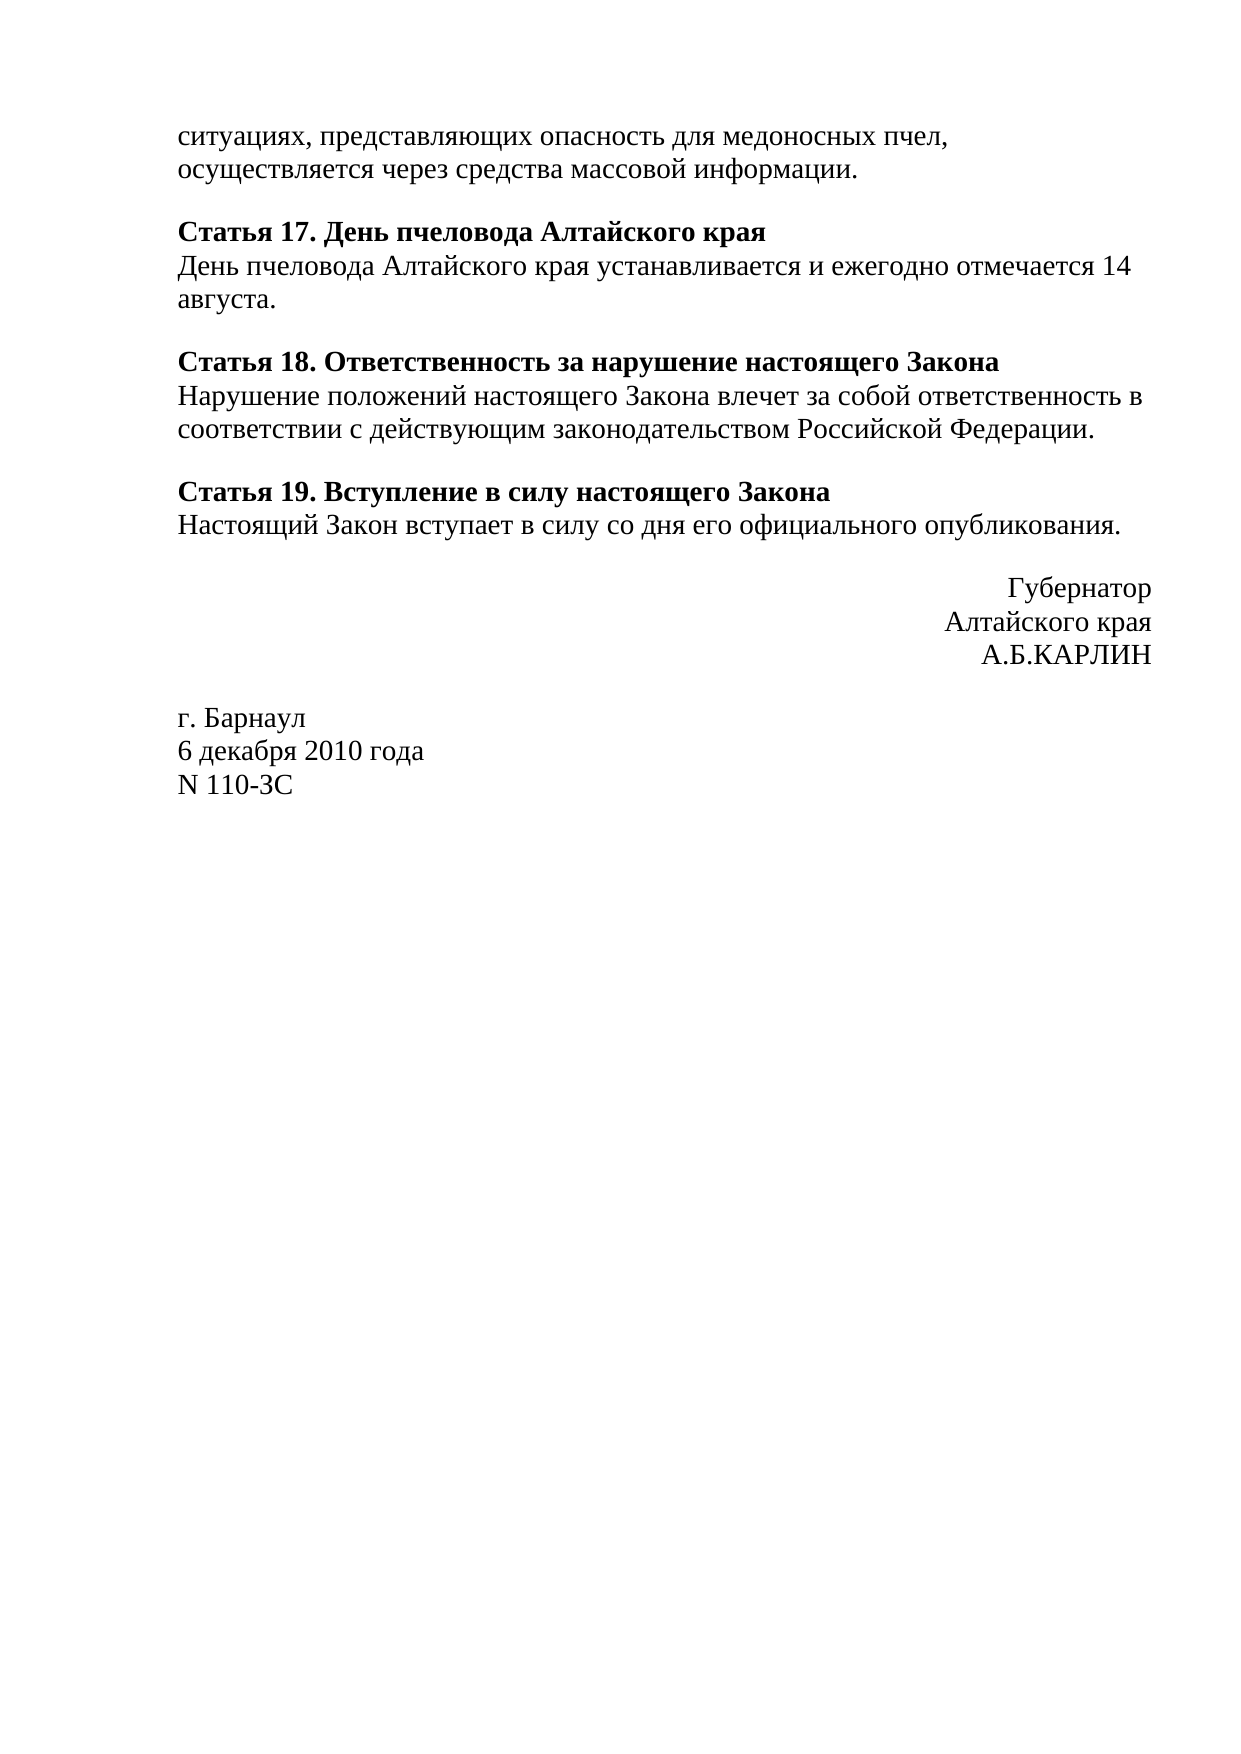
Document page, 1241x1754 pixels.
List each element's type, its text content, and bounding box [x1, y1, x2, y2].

text г. Барнаул 6 декабря 2010 года N 110-ЗС [177, 700, 1152, 801]
text Статья 17. День пчеловода Алтайского края День пчеловода Алтайского края устанавливается и ежегодно отмечается 14 августа. [177, 214, 1152, 315]
text Статья 19. Вступление в силу настоящего Закона Настоящий Закон вступает в силу со дня его официального опубликования. [177, 474, 1152, 541]
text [177, 118, 1152, 185]
text Статья 18. Ответственность за нарушение настоящего Закона Нарушение положений настоящего Закона влечет за собой ответственность в соответствии с действующим законодательством Российской Федерации. [177, 344, 1152, 445]
text Губернатор Алтайского края А.Б.КАРЛИН [177, 570, 1152, 671]
